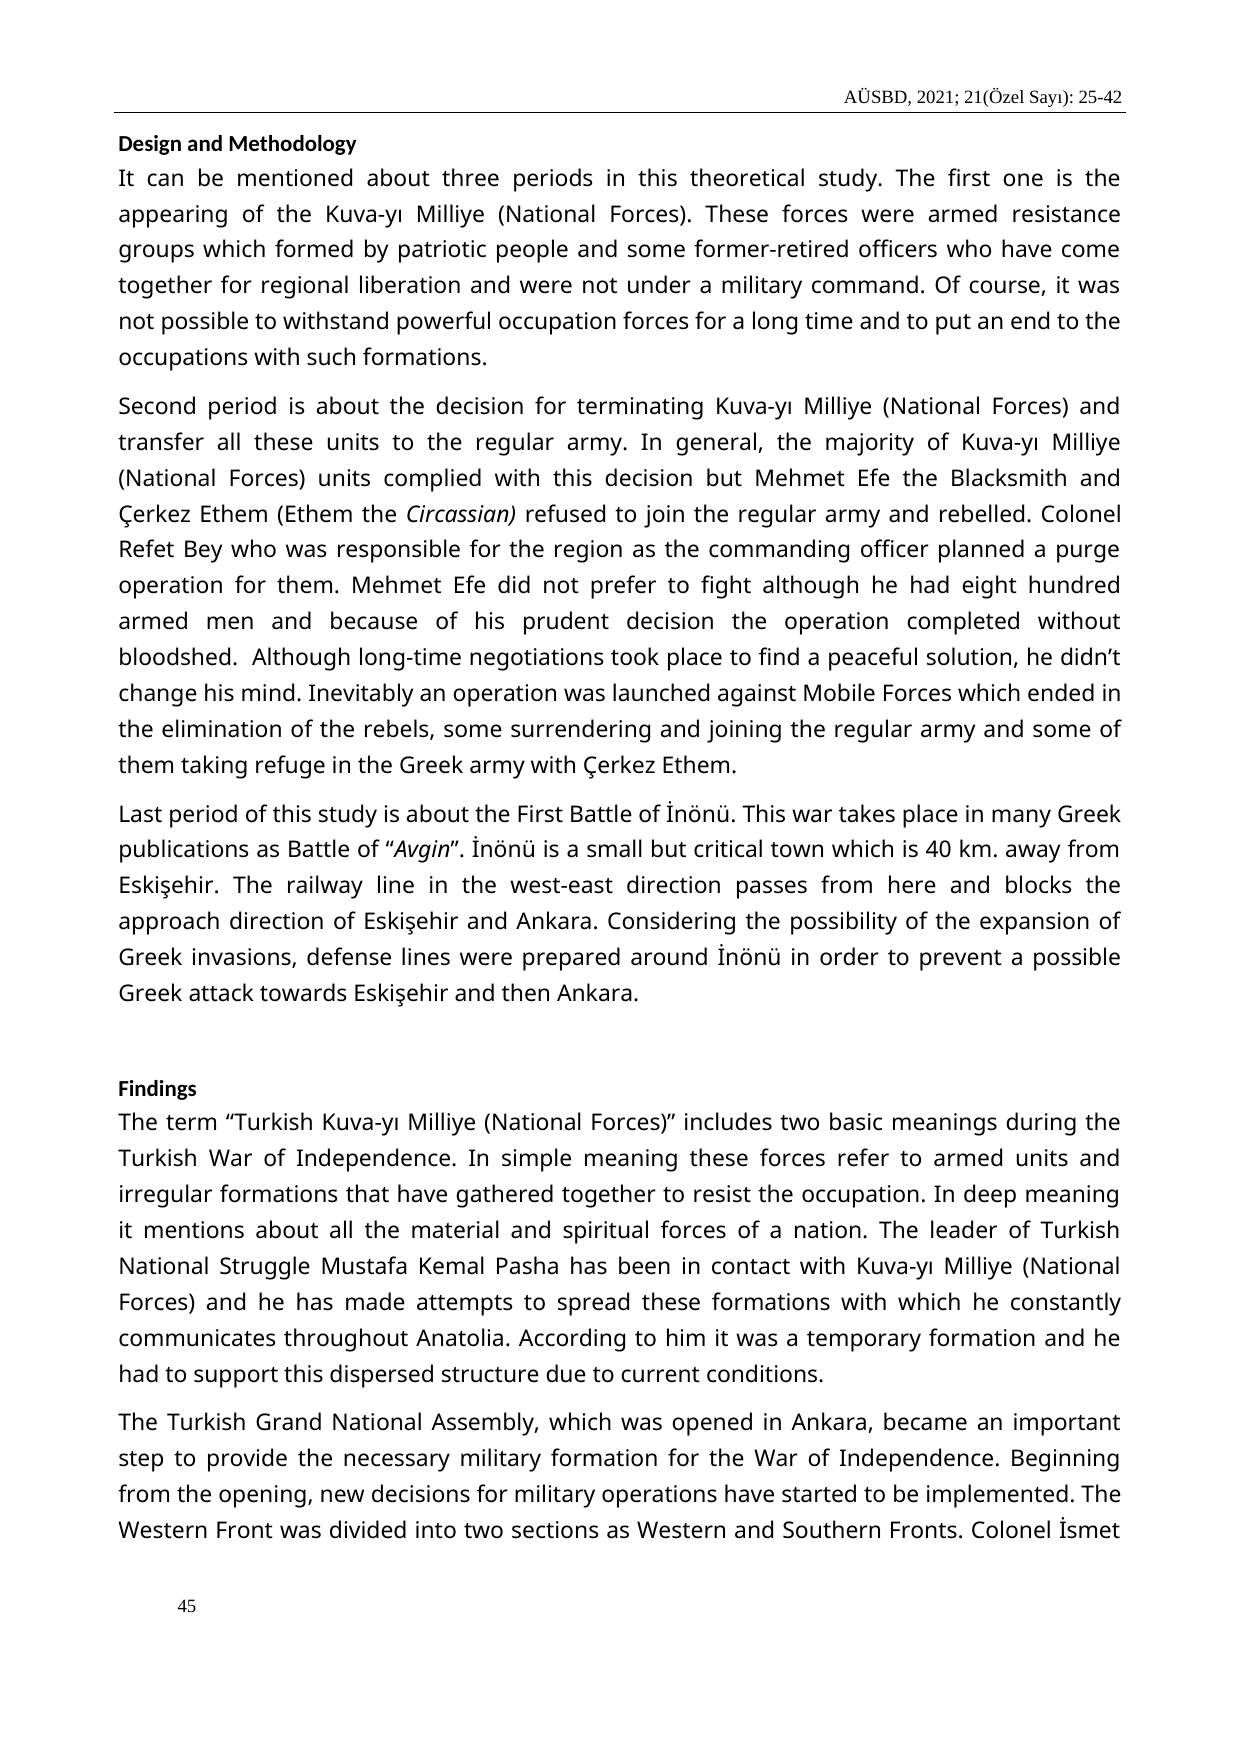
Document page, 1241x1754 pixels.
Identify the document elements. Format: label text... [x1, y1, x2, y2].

text Findings [118, 1074, 1122, 1102]
text Design and Methodology [118, 129, 1122, 157]
text The term “Turkish Kuva-yı Milliye (National Forces)” includes two basic meanings during the Turkish War of Independence. In simple meaning these forces refer to armed units and irregular formations that have gathered together to resist the occupation. In deep meaning it mentions about all the material and spiritual forces of a nation. The leader of Turkish National Struggle Mustafa Kemal Pasha has been in contact with Kuva-yı Milliye (National Forces) and he has made attempts to spread these formations with which he constantly communicates throughout Anatolia. According to him it was a temporary formation and he had to support this dispersed structure due to current conditions. [118, 1106, 1122, 1389]
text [118, 1406, 1122, 1545]
text It can be mentioned about three periods in this theoretical study. The first one is the appearing of the Kuva-yı Milliye (National Forces). These forces were armed resistance groups which formed by patriotic people and some former-retired officers who have come together for regional liberation and were not under a military command. Of course, it was not possible to withstand powerful occupation forces for a long time and to put an end to the occupations with such formations. [118, 162, 1122, 372]
text Second period is about the decision for terminating Kuva-yı Milliye (National Forces) and transfer all these units to the regular army. In general, the majority of Kuva-yı Milliye (National Forces) units complied with this decision but Mehmet Efe the Blacksmith and Çerkez Ethem (Ethem the Circassian) refused to join the regular army and rebelled. Colonel Refet Bey who was responsible for the region as the commanding officer planned a purge operation for them. Mehmet Efe did not prefer to fight although he had eight hundred armed men and because of his prudent decision the operation completed without bloodshed. Although long-time negotiations took place to find a peaceful solution, he didn’t change his mind. Inevitably an operation was launched against Mobile Forces which ended in the elimination of the rebels, some surrendering and joining the regular army and some of them taking refuge in the Greek army with Çerkez Ethem. [118, 390, 1122, 780]
text Last period of this study is about the First Battle of İnönü. This war takes place in many Greek publications as Battle of “Avgin”. İnönü is a small but critical town which is 40 km. away from Eskişehir. The railway line in the west-east direction passes from here and blocks the approach direction of Eskişehir and Ankara. Considering the possibility of the expansion of Greek invasions, defense lines were prepared around İnönü in order to prevent a possible Greek attack towards Eskişehir and then Ankara. [118, 797, 1122, 1008]
